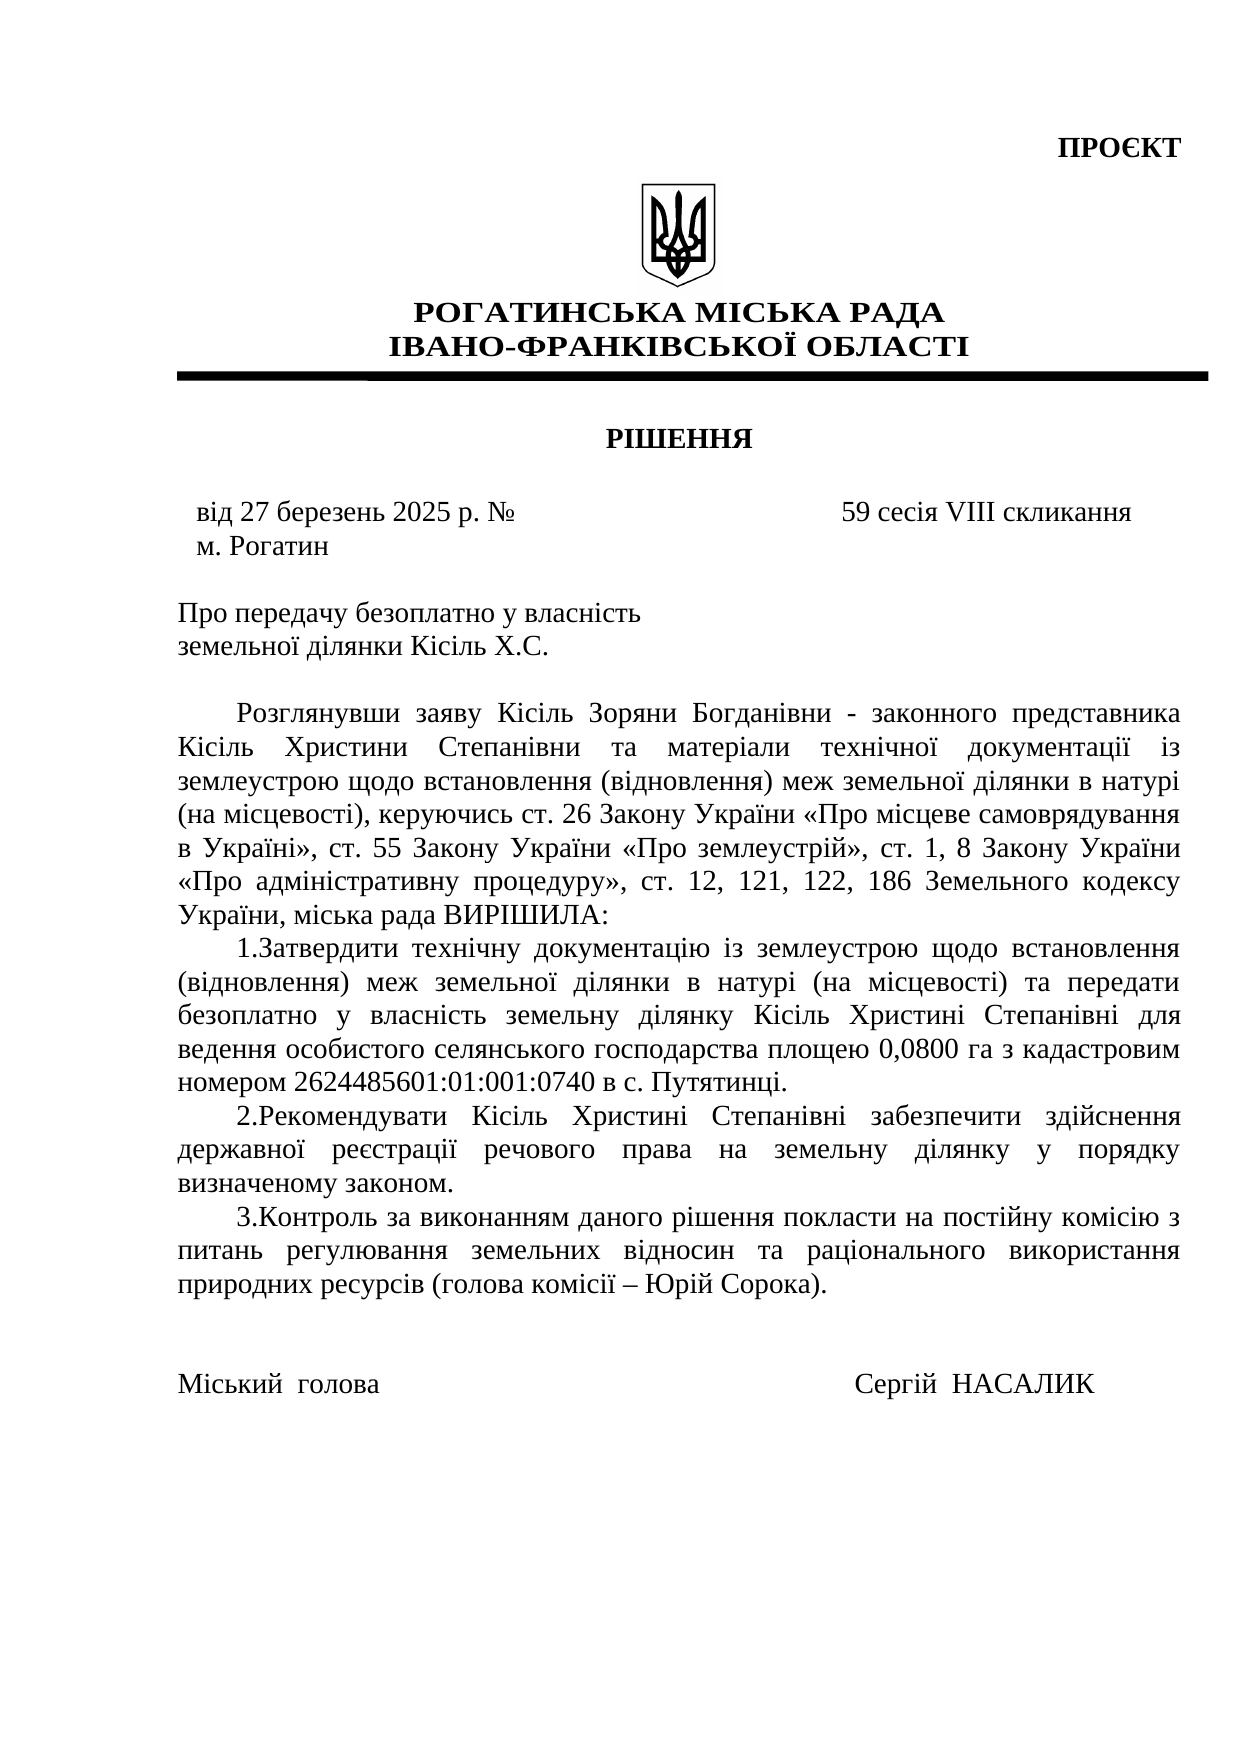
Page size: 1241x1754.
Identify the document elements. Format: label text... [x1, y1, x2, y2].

text ІВАНО-ФРАНКІВСЬКОЇ ОБЛАСТІ [177, 329, 1181, 362]
text від 27 березень 2025 р. № 59 сесія VIII скликання [196, 494, 1237, 528]
text Розглянувши заяву Кісіль Зоряни Богданівни - законного представника Кісіль Христини Степанівни та матеріали технічної документації із землеустрою щодо встановлення (відновлення) меж земельної ділянки в натурі (на місцевості), керуючись ст. 26 Закону України «Про місцеве самоврядування в Україні», ст. 55 Закону України «Про землеустрій», ст. 1, 8 Закону України «Про адміністративну процедуру», ст. 12, 121, 122, 186 Земельного кодексу України, міська рада ВИРІШИЛА: [177, 696, 1181, 930]
text РОГАТИНСЬКА МІСЬКА РАДА [177, 295, 1181, 329]
text земельної ділянки Кісіль Х.С.{ [177, 628, 1181, 662]
text Про передачу безоплатно у власність [177, 595, 1237, 628]
text 2.Рекомендувати Кісіль Христині Степанівні забезпечити здійснення державної реєстрації речового права на земельну ділянку у порядку визначеному законом. [177, 1098, 1181, 1199]
text Міський голова Сергій НАСАЛИК [177, 1366, 1181, 1400]
text м. Рогатин [196, 528, 1237, 561]
text 3.Контроль за виконанням даного рішення покласти на постійну комісію з питань регулювання земельних відносин та раціонального використання природних ресурсів (голова комісії – Юрій Сорока). [177, 1199, 1181, 1299]
text РІШЕННЯ [177, 421, 1181, 454]
text ПРОЄКТ [177, 131, 1181, 164]
text 1.Затвердити технічну документацію із землеустрою щодо встановлення (відновлення) меж земельної ділянки в натурі (на місцевості) та передати безоплатно у власність земельну ділянку Кісіль Христині Степанівні для ведення особистого селянського господарства площею 0,0800 га з кадастровим номером 2624485601:01:001:0740 в с. Путятинці. [177, 930, 1181, 1098]
